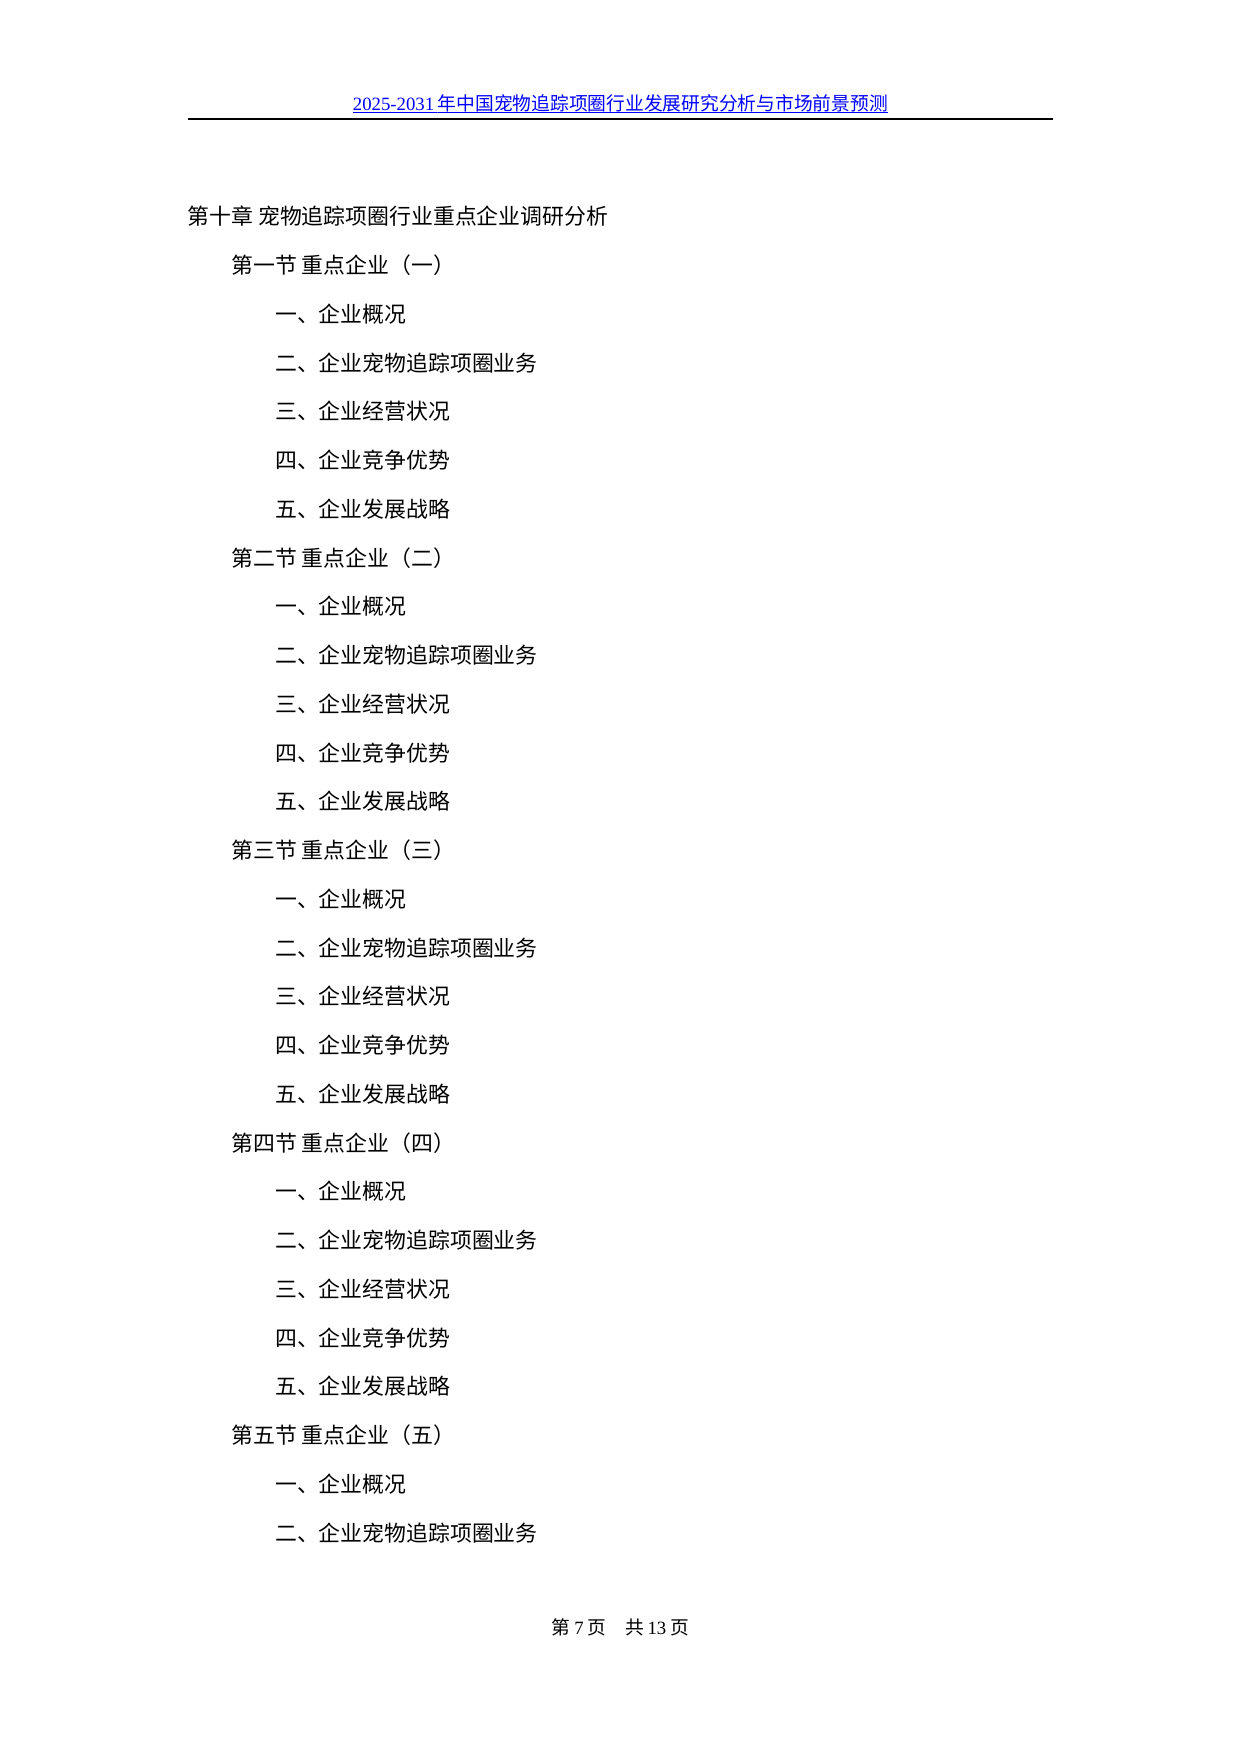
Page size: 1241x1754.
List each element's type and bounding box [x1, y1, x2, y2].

text [187, 150, 1053, 1548]
